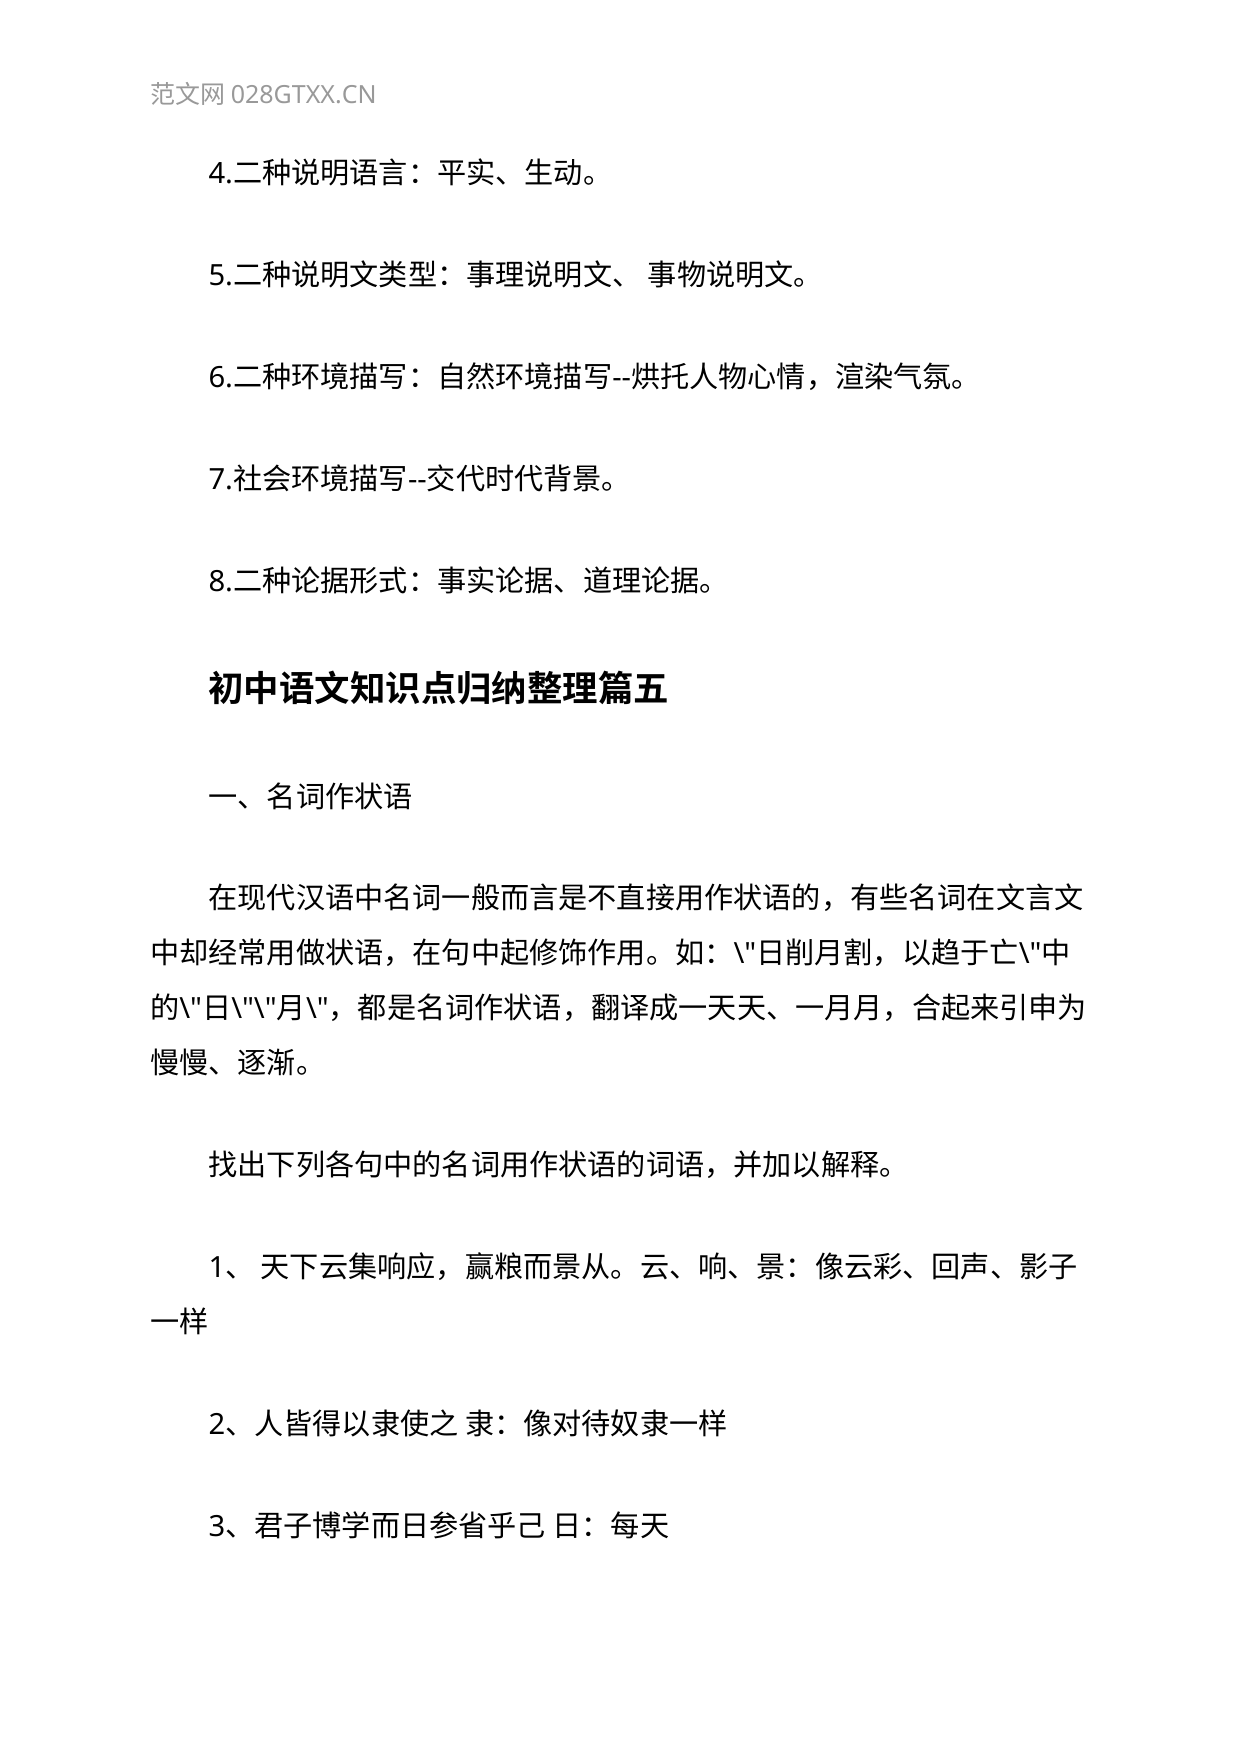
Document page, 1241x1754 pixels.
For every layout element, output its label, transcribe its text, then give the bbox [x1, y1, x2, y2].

text 在现代汉语中名词一般而言是不直接用作状语的，有些名词在文言文中却经常用做状语，在句中起修饰作用。如：\"日削月割，以趋于亡\"中的\"日\"\"月\"，都是名词作状语，翻译成一天天、一月月，合起来引申为慢慢、逐渐。 [150, 875, 1090, 1082]
text 8.二种论据形式：事实论据、道理论据。 [150, 558, 1090, 600]
text 7.社会环境描写--交代时代背景。 [150, 456, 1090, 498]
text 3、君子博学而日参省乎己 日：每天 [150, 1502, 1090, 1545]
text 1、 天下云集响应，赢粮而景从。云、响、景：像云彩、回声、影子一样 [150, 1243, 1090, 1341]
text 初中语文知识点归纳整理篇五 [150, 660, 1090, 711]
text 6.二种环境描写：自然环境描写--烘托人物心情，渲染气氛。 [150, 354, 1090, 396]
text 5.二种说明文类型：事理说明文、 事物说明文。 [150, 252, 1090, 294]
text 找出下列各句中的名词用作状语的词语，并加以解释。 [150, 1142, 1090, 1184]
text 2、人皆得以隶使之 隶：像对待奴隶一样 [150, 1400, 1090, 1443]
text 4.二种说明语言：平实、生动。 [150, 150, 1090, 192]
text 一、名词作状语 [150, 773, 1090, 816]
